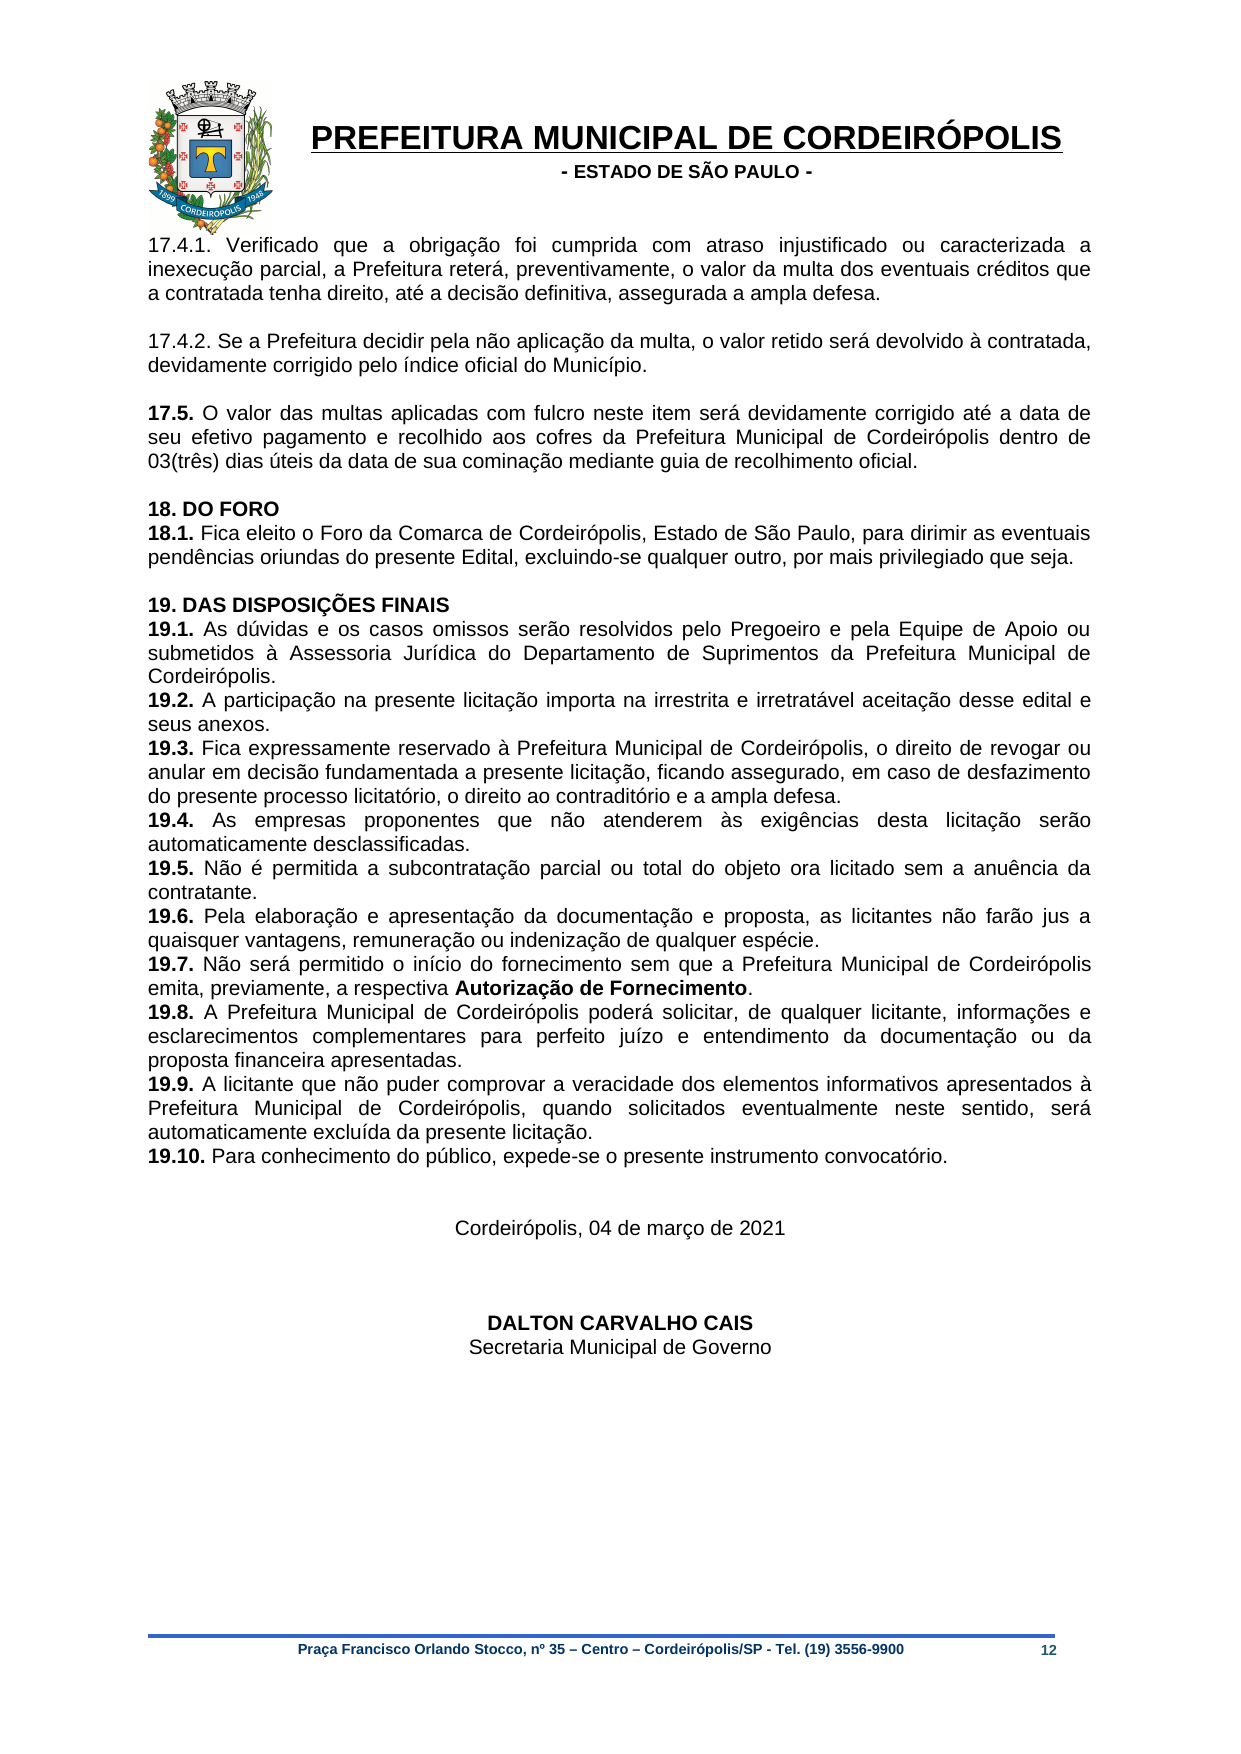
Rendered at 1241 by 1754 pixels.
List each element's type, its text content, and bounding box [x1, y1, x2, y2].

text 19.8. A Prefeitura Municipal de Cordeirópolis poderá solicitar, de qualquer licitante, informações e esclarecimentos complementares para perfeito juízo e entendimento da documentação ou da proposta financeira apresentadas. [148, 1000, 1093, 1072]
text 19.2. A participação na presente licitação importa na irrestrita e irretratável aceitação desse edital e seus anexos. [148, 688, 1093, 736]
text 19.7. Não será permitido o início do fornecimento sem que a Prefeitura Municipal de Cordeirópolis emita, previamente, a respectiva Autorização de Fornecimento. [148, 952, 1093, 1000]
text 18.1. Fica eleito o Foro da Comarca de Cordeirópolis, Estado de São Paulo, para dirimir as eventuais pendências oriundas do presente Edital, excluindo-se qualquer outro, por mais privilegiado que seja. [148, 521, 1093, 568]
text 17.5. O valor das multas aplicadas com fulcro neste item será devidamente corrigido até a data de seu efetivo pagamento e recolhido aos cofres da Prefeitura Municipal de Cordeirópolis dentro de 03(três) dias úteis da data de sua cominação mediante guia de recolhimento oficial. [148, 401, 1093, 473]
text 19.5. Não é permitida a subcontratação parcial ou total do objeto ora licitado sem a anuência da contratante. [148, 856, 1093, 904]
text 17.4.1. Verificado que a obrigação foi cumprida com atraso injustificado ou caracterizada a inexecução parcial, a Prefeitura reterá, preventivamente, o valor da multa dos eventuais créditos que a contratada tenha direito, até a decisão definitiva, assegurada a ampla defesa. [148, 233, 1093, 305]
text DALTON CARVALHO CAIS [148, 1311, 1093, 1335]
text 19.10. Para conhecimento do público, expede-se o presente instrumento convocatório. [148, 1143, 1093, 1167]
text 19.4. As empresas proponentes que não atenderem às exigências desta licitação serão automaticamente desclassificadas. [148, 808, 1093, 856]
text 19.6. Pela elaboração e apresentação da documentação e proposta, as licitantes não farão jus a quaisquer vantagens, remuneração ou indenização de qualquer espécie. [148, 904, 1093, 952]
text Cordeirópolis, 04 de março de 2021 [148, 1215, 1093, 1239]
text 19.3. Fica expressamente reservado à Prefeitura Municipal de Cordeirópolis, o direito de revogar ou anular em decisão fundamentada a presente licitação, ficando assegurado, em caso de desfazimento do presente processo licitatório, o direito ao contraditório e a ampla defesa. [148, 736, 1093, 808]
text 19.1. As dúvidas e os casos omissos serão resolvidos pelo Pregoeiro e pela Equipe de Apoio ou submetidos à Assessoria Jurídica do Departamento de Suprimentos da Prefeitura Municipal de Cordeirópolis. [148, 616, 1093, 688]
text 19. DAS DISPOSIÇÕES FINAIS [148, 592, 1093, 616]
text 18. DO FORO [148, 497, 1093, 521]
text 17.4.2. Se a Prefeitura decidir pela não aplicação da multa, o valor retido será devolvido à contratada, devidamente corrigido pelo índice oficial do Município. [148, 329, 1093, 377]
text Secretaria Municipal de Governo [148, 1335, 1093, 1359]
text 19.9. A licitante que não puder comprovar a veracidade dos elementos informativos apresentados à Prefeitura Municipal de Cordeirópolis, quando solicitados eventualmente neste sentido, será automaticamente excluída da presente licitação. [148, 1072, 1093, 1143]
picture [148, 81, 273, 233]
